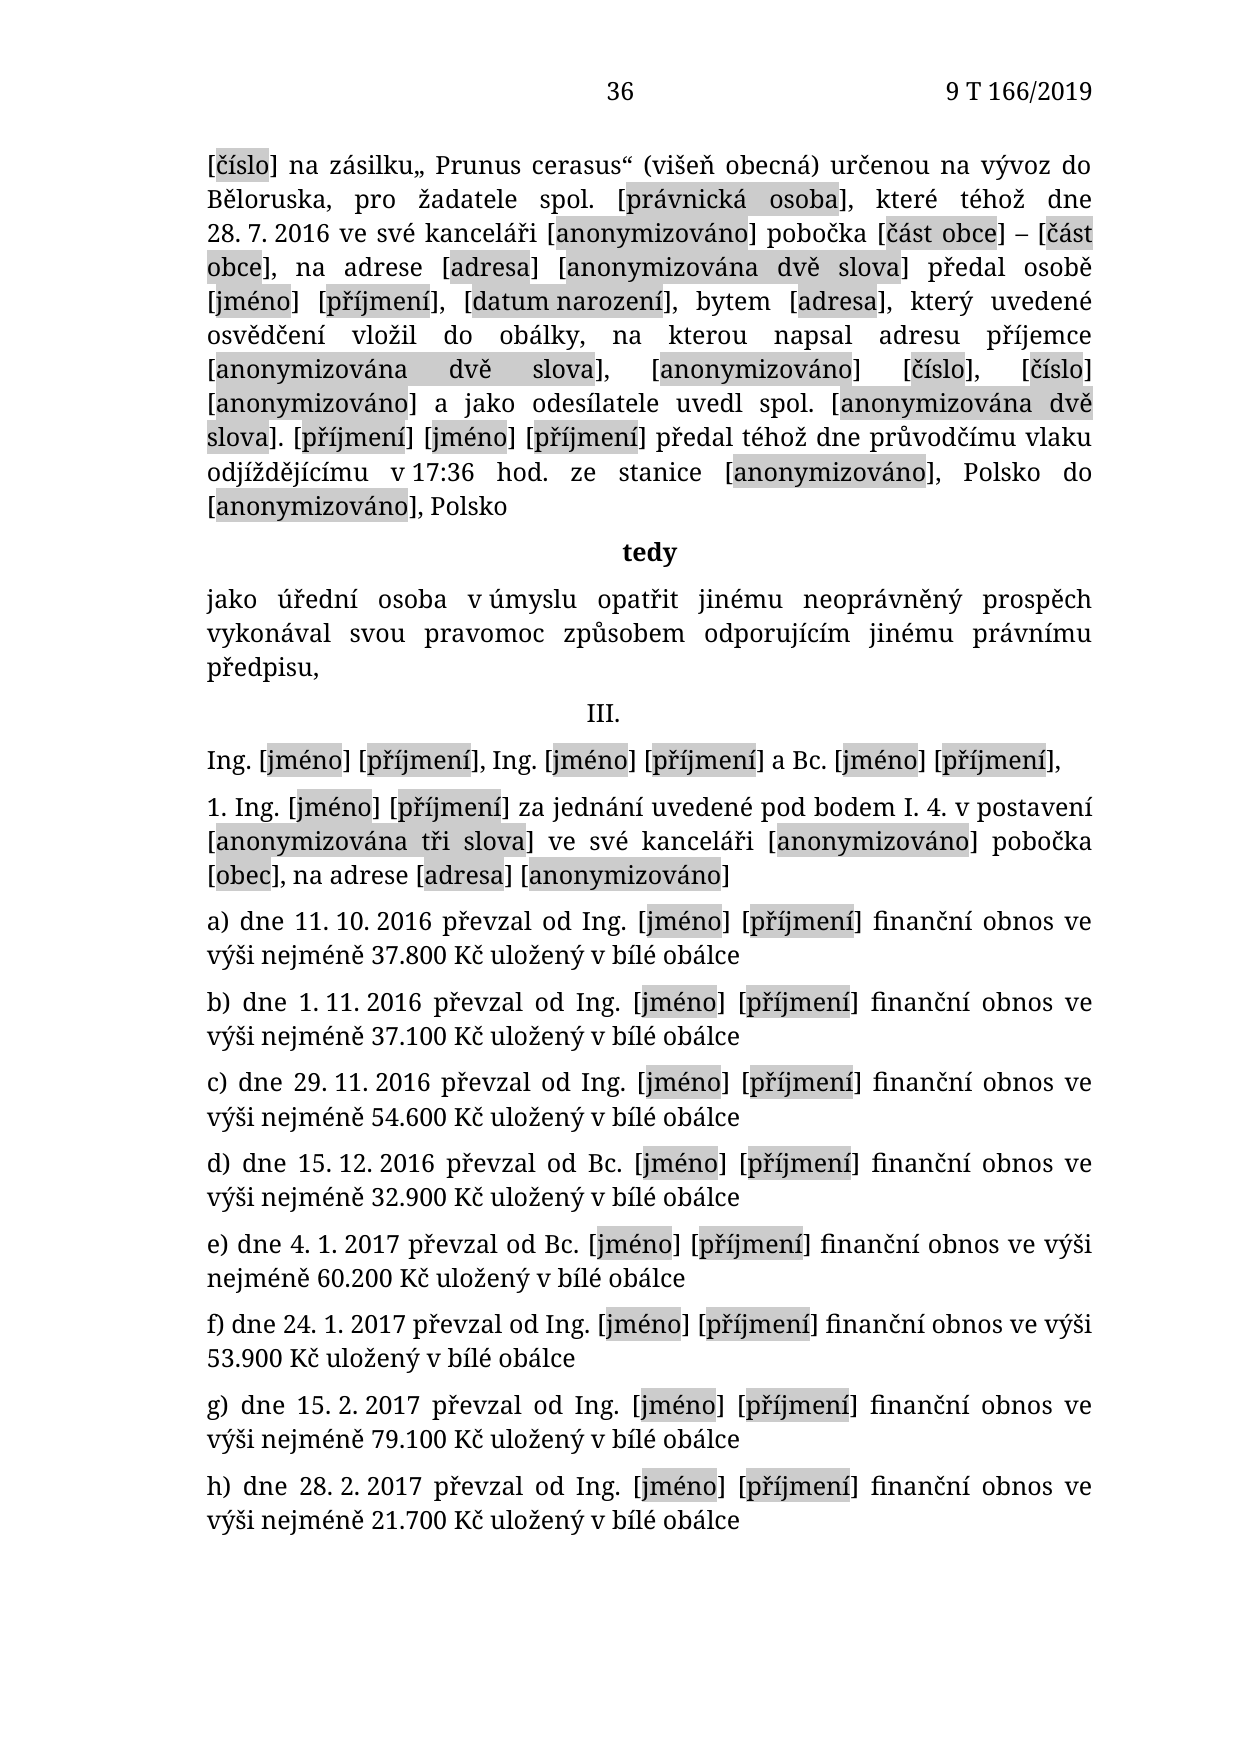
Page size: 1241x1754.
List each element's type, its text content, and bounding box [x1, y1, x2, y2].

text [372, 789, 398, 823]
text f) dne 24. 1. 2017 převzal od Ing. [jméno] [příjmení] finanční obnos ve výši 53.900 Kč uložený v bílé obálce [207, 1307, 1093, 1375]
text h) dne 28. 2. 2017 převzal od Ing. [jméno] [příjmení] finanční obnos ve výši nejméně 21.700 Kč uložený v bílé obálce [207, 1468, 1093, 1536]
text c) dne 29. 11. 2016 převzal od Ing. [jméno] [příjmení] finanční obnos ve výši nejméně 54.600 Kč uložený v bílé obálce [207, 1065, 1093, 1133]
text d) dne 15. 12. 2016 převzal od Bc. [jméno] [příjmení] finanční obnos ve výši nejméně 32.900 Kč uložený v bílé obálce [207, 1146, 1093, 1214]
text jako úřední osoba v úmyslu opatřit jinému neoprávněný prospěch vykonával svou pravomoc způsobem odporujícím jinému právnímu předpisu, [207, 581, 1093, 683]
text b) dne 1. 11. 2016 převzal od Ing. [jméno] [příjmení] finanční obnos ve výši nejméně 37.100 Kč uložený v bílé obálce [207, 984, 1093, 1053]
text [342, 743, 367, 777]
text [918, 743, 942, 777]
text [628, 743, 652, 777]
text g) dne 15. 2. 2017 převzal od Ing. [jméno] [příjmení] finanční obnos ve výši nejméně 79.100 Kč uložený v bílé obálce [207, 1388, 1093, 1456]
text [207, 148, 1093, 522]
text tedy [207, 535, 1093, 569]
text a) dne 11. 10. 2016 převzal od Ing. [jméno] [příjmení] finanční obnos ve výši nejméně 37.800 Kč uložený v bílé obálce [207, 904, 1093, 972]
text 1. Ing. [jméno] [příjmení] za jednání uvedené pod bodem I. 4. v postavení [anonymizována tři slova] ve své kanceláři [anonymizováno] pobočka [obec], na adrese [adresa] [anonymizováno] [501, 789, 1093, 891]
text e) dne 4. 1. 2017 převzal od Bc. [jméno] [příjmení] finanční obnos ve výši nejméně 60.200 Kč uložený v bílé obálce [207, 1226, 1093, 1294]
